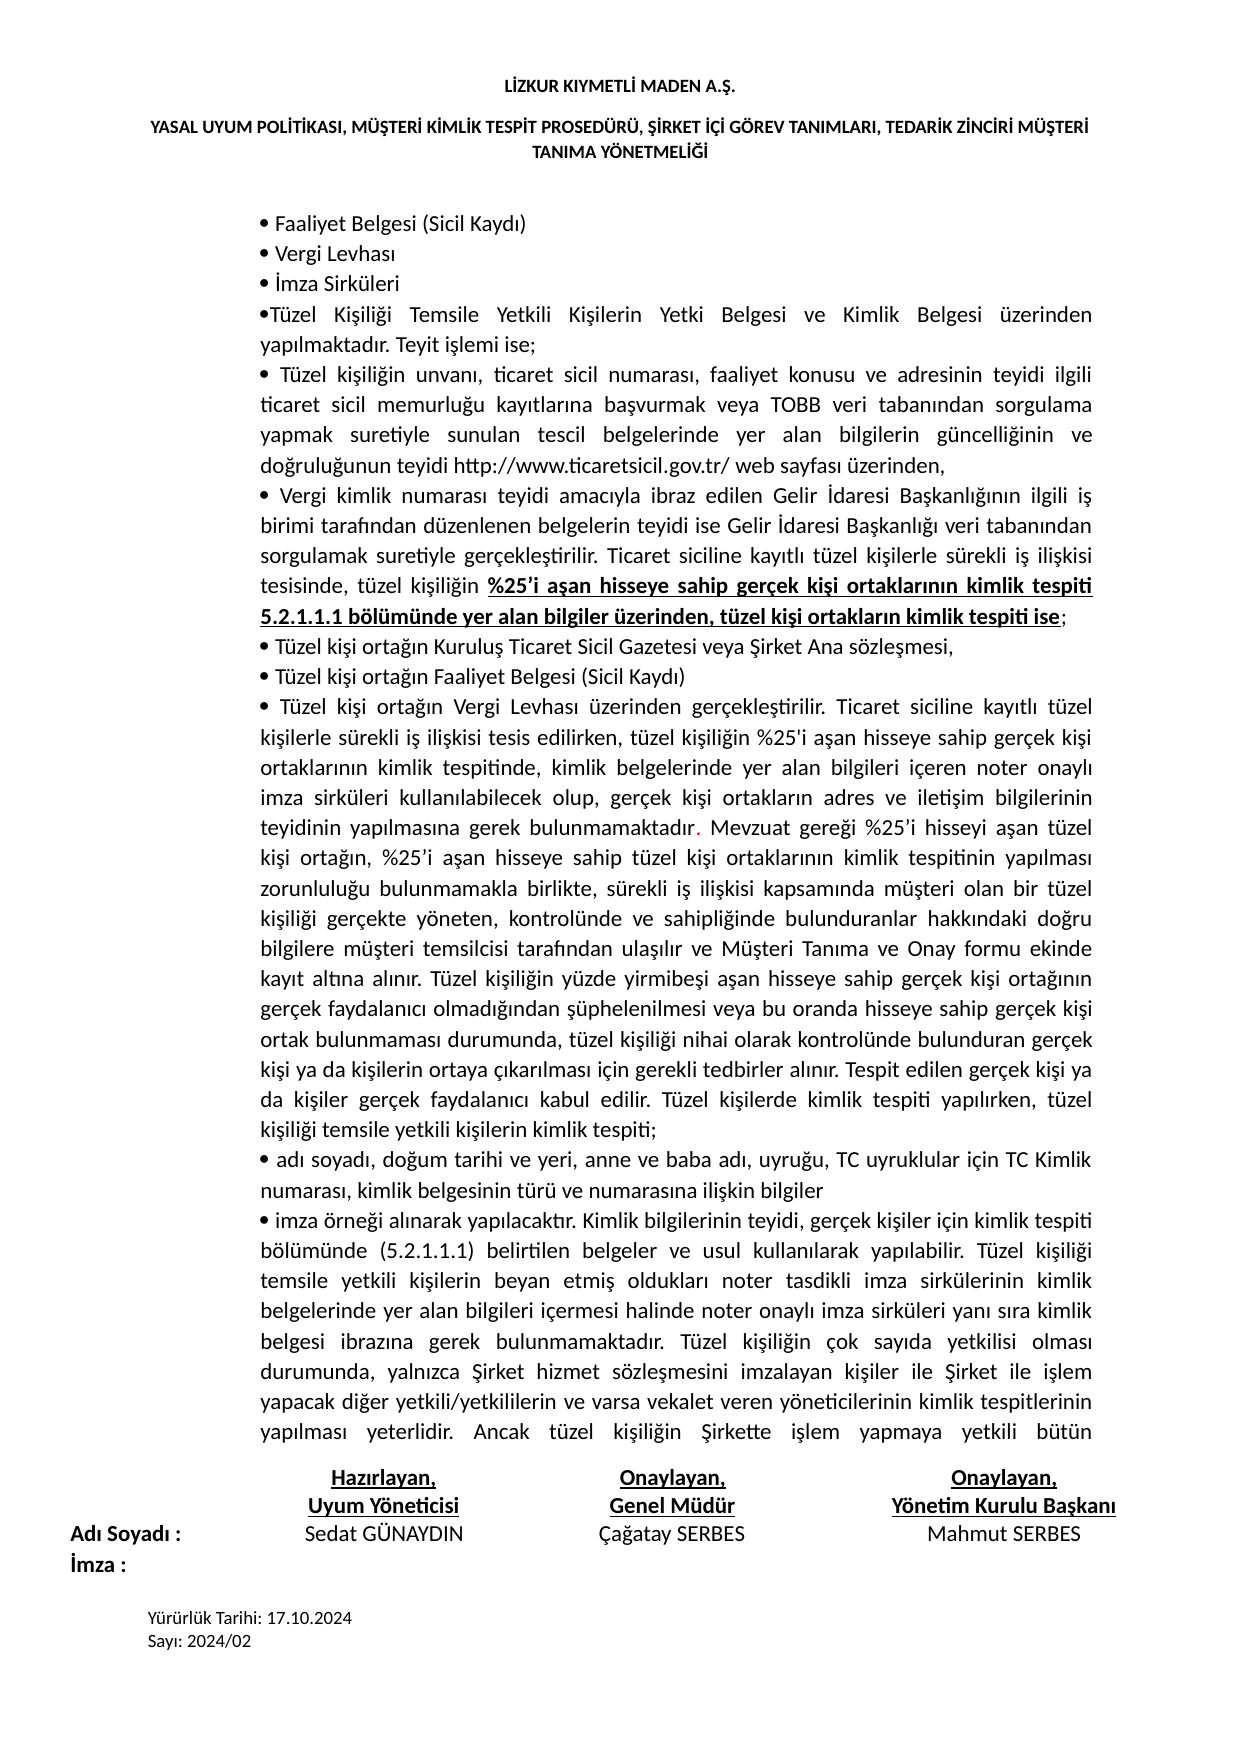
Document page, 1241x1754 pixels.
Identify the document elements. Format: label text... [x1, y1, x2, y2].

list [260, 1206, 1093, 1446]
list Faaliyet Belgesi (Sicil Kaydı) [260, 209, 1093, 237]
list Tüzel kişi ortağın Kuruluş Ticaret Sicil Gazetesi veya Şirket Ana sözleşmesi, [260, 632, 1093, 660]
list İmza Sirküleri [260, 269, 1093, 298]
list Vergi Levhası [260, 239, 1093, 267]
list Vergi kimlik numarası teyidi amacıyla ibraz edilen Gelir İdaresi Başkanlığının ilgili iş birimi tarafından düzenlenen belgelerin teyidi ise Gelir İdaresi Başkanlığı veri tabanından sorgulamak suretiyle gerçekleştirilir. Ticaret siciline kayıtlı tüzel kişilerle sürekli iş ilişkisi tesisinde, tüzel kişiliğin %25’i aşan hisseye sahip gerçek kişi ortaklarının kimlik tespiti 5.2.1.1.1 bölümünde yer alan bilgiler üzerinden, tüzel kişi ortakların kimlik tespiti ise; [260, 481, 1093, 630]
list Tüzel Kişiliği Temsile Yetkili Kişilerin Yetki Belgesi ve Kimlik Belgesi üzerinden yapılmaktadır. Teyit işlemi ise; [260, 300, 1093, 358]
list Tüzel kişi ortağın Faaliyet Belgesi (Sicil Kaydı) [260, 662, 1093, 690]
list adı soyadı, doğum tarihi ve yeri, anne ve baba adı, uyruğu, TC uyruklular için TC Kimlik numarası, kimlik belgesinin türü ve numarasına ilişkin bilgiler [260, 1146, 1093, 1204]
list Tüzel kişiliğin unvanı, ticaret sicil numarası, faaliyet konusu ve adresinin teyidi ilgili ticaret sicil memurluğu kayıtlarına başvurmak veya TOBB veri tabanından sorgulama yapmak suretiyle sunulan tescil belgelerinde yer alan bilgilerin güncelliğinin ve doğruluğunun teyidi http://www.ticaretsicil.gov.tr/ web sayfası üzerinden, [260, 360, 1093, 479]
list Tüzel kişi ortağın Vergi Levhası üzerinden gerçekleştirilir. Ticaret siciline kayıtlı tüzel kişilerle sürekli iş ilişkisi tesis edilirken, tüzel kişiliğin %25'i aşan hisseye sahip gerçek kişi ortaklarının kimlik tespitinde, kimlik belgelerinde yer alan bilgileri içeren noter onaylı imza sirküleri kullanılabilecek olup, gerçek kişi ortakların adres ve iletişim bilgilerinin teyidinin yapılmasına gerek bulunmamaktadır. Mevzuat gereği %25’i hisseyi aşan tüzel kişi ortağın, %25’i aşan hisseye sahip tüzel kişi ortaklarının kimlik tespitinin yapılması zorunluluğu bulunmamakla birlikte, sürekli iş ilişkisi kapsamında müşteri olan bir tüzel kişiliği gerçekte yöneten, kontrolünde ve sahipliğinde bulunduranlar hakkındaki doğru bilgilere müşteri temsilcisi tarafından ulaşılır ve Müşteri Tanıma ve Onay formu ekinde kayıt altına alınır. Tüzel kişiliğin yüzde yirmibeşi aşan hisseye sahip gerçek kişi ortağının gerçek faydalanıcı olmadığından şüphelenilmesi veya bu oranda hisseye sahip gerçek kişi ortak bulunmaması durumunda, tüzel kişiliği nihai olarak kontrolünde bulunduran gerçek kişi ya da kişilerin ortaya çıkarılması için gerekli tedbirler alınır. Tespit edilen gerçek kişi ya da kişiler gerçek faydalanıcı kabul edilir. Tüzel kişilerde kimlik tespiti yapılırken, tüzel kişiliği temsile yetkili kişilerin kimlik tespiti; [260, 692, 1093, 1143]
